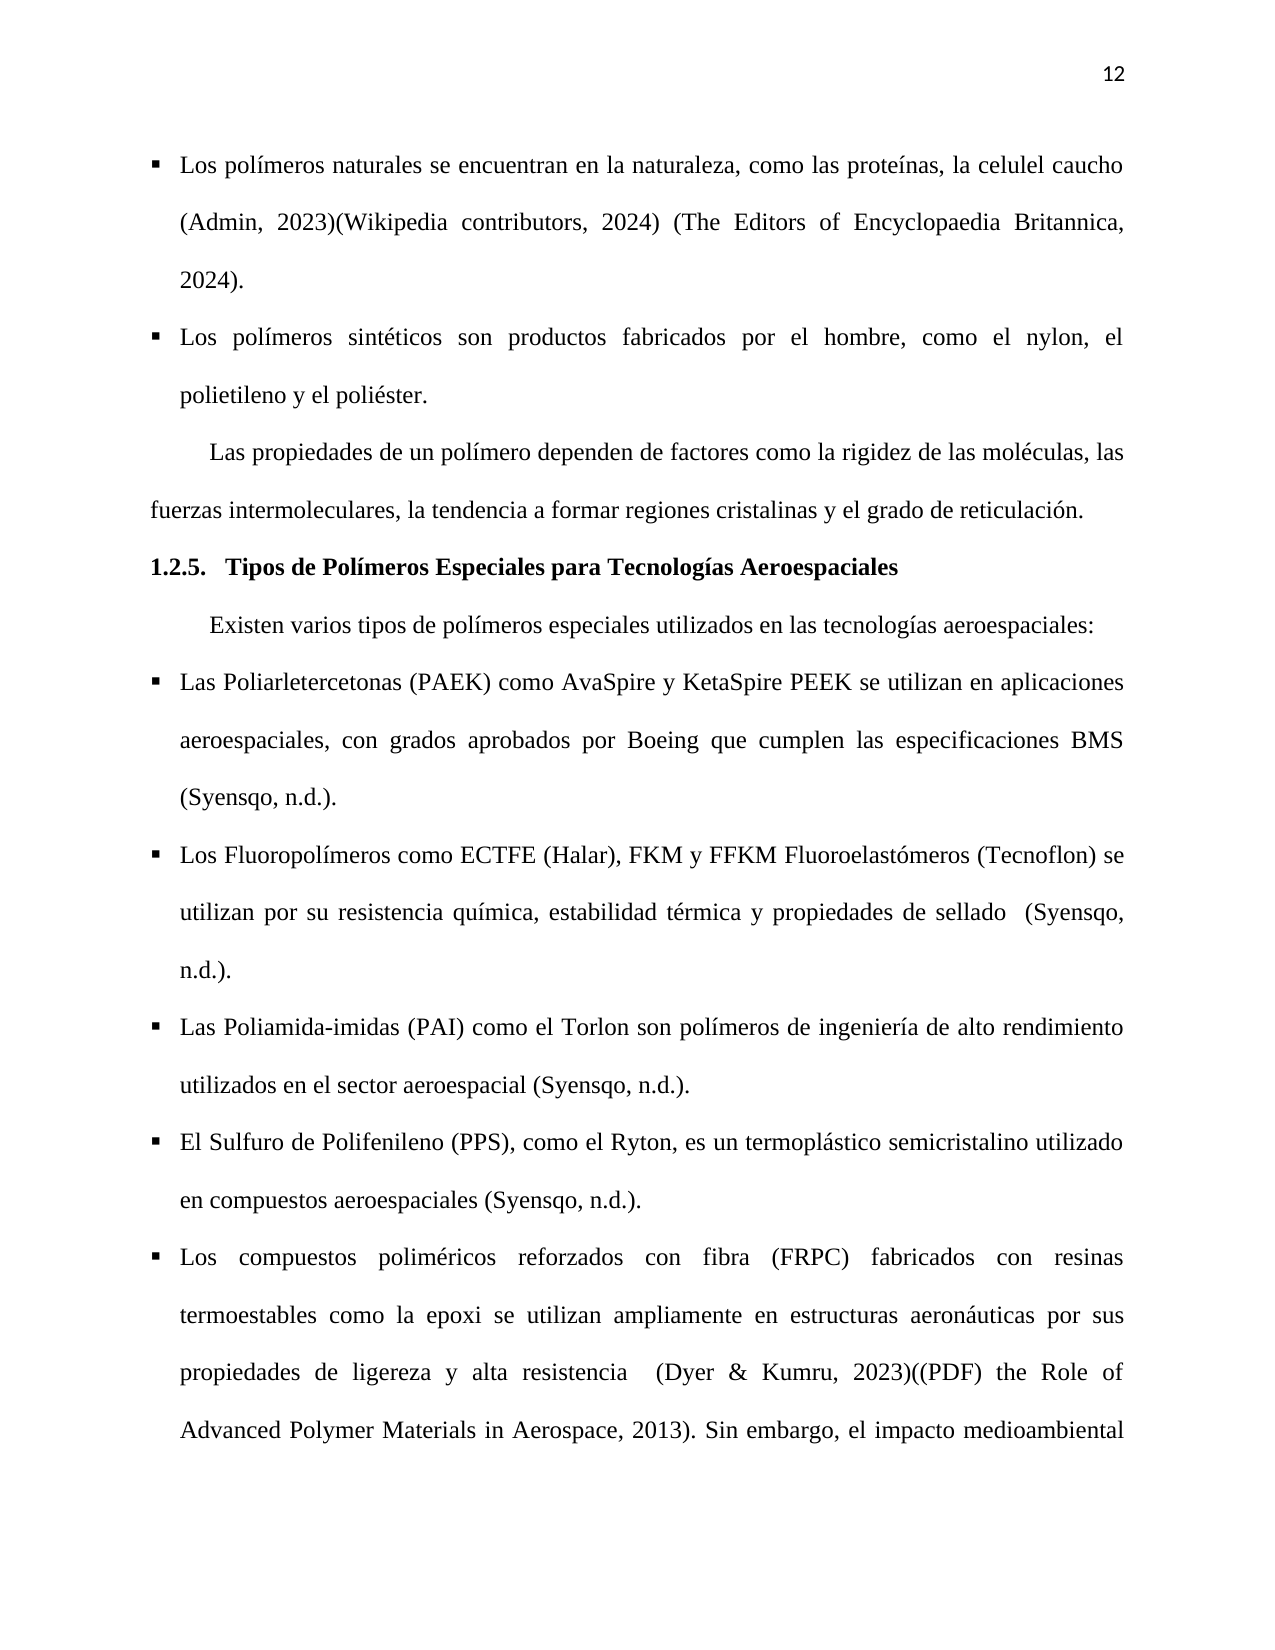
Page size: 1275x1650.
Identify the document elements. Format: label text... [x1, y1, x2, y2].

list Los Fluoropolímeros como ECTFE (Halar), FKM y FFKM Fluoroelastómeros (Tecnoflon) se utilizan por su resistencia química, estabilidad térmica y propiedades de sellado (Syensqo, n.d.). [150, 840, 1125, 984]
subtitle Tipos de Polímeros Especiales para Tecnologías Aeroespaciales [150, 552, 1125, 581]
list Los polímeros naturales se encuentran en la naturaleza, como las proteínas, la celulel caucho (Admin, 2023)(Wikipedia contributors, 2024) (The Editors of Encyclopaedia Britannica, 2024). [150, 150, 1125, 294]
list Las Poliamida-imidas (PAI) como el Torlon son polímeros de ingeniería de alto rendimiento utilizados en el sector aeroespacial (Syensqo, n.d.). [150, 1012, 1125, 1099]
text Las propiedades de un polímero dependen de factores como la rigidez de las moléculas, las fuerzas intermoleculares, la tendencia a formar regiones cristalinas y el grado de reticulación. [150, 437, 1125, 524]
list Las Poliarletercetonas (PAEK) como AvaSpire y KetaSpire PEEK se utilizan en aplicaciones aeroespaciales, con grados aprobados por Boeing que cumplen las especificaciones BMS (Syensqo, n.d.). [150, 667, 1125, 811]
text Existen varios tipos de polímeros especiales utilizados en las tecnologías aeroespaciales: [150, 610, 1125, 639]
list Los polímeros sintéticos son productos fabricados por el hombre, como el nylon, el polietileno y el poliéster. [150, 322, 1125, 409]
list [150, 1242, 1125, 1444]
list El Sulfuro de Polifenileno (PPS), como el Ryton, es un termoplástico semicristalino utilizado en compuestos aeroespaciales (Syensqo, n.d.). [150, 1127, 1125, 1214]
